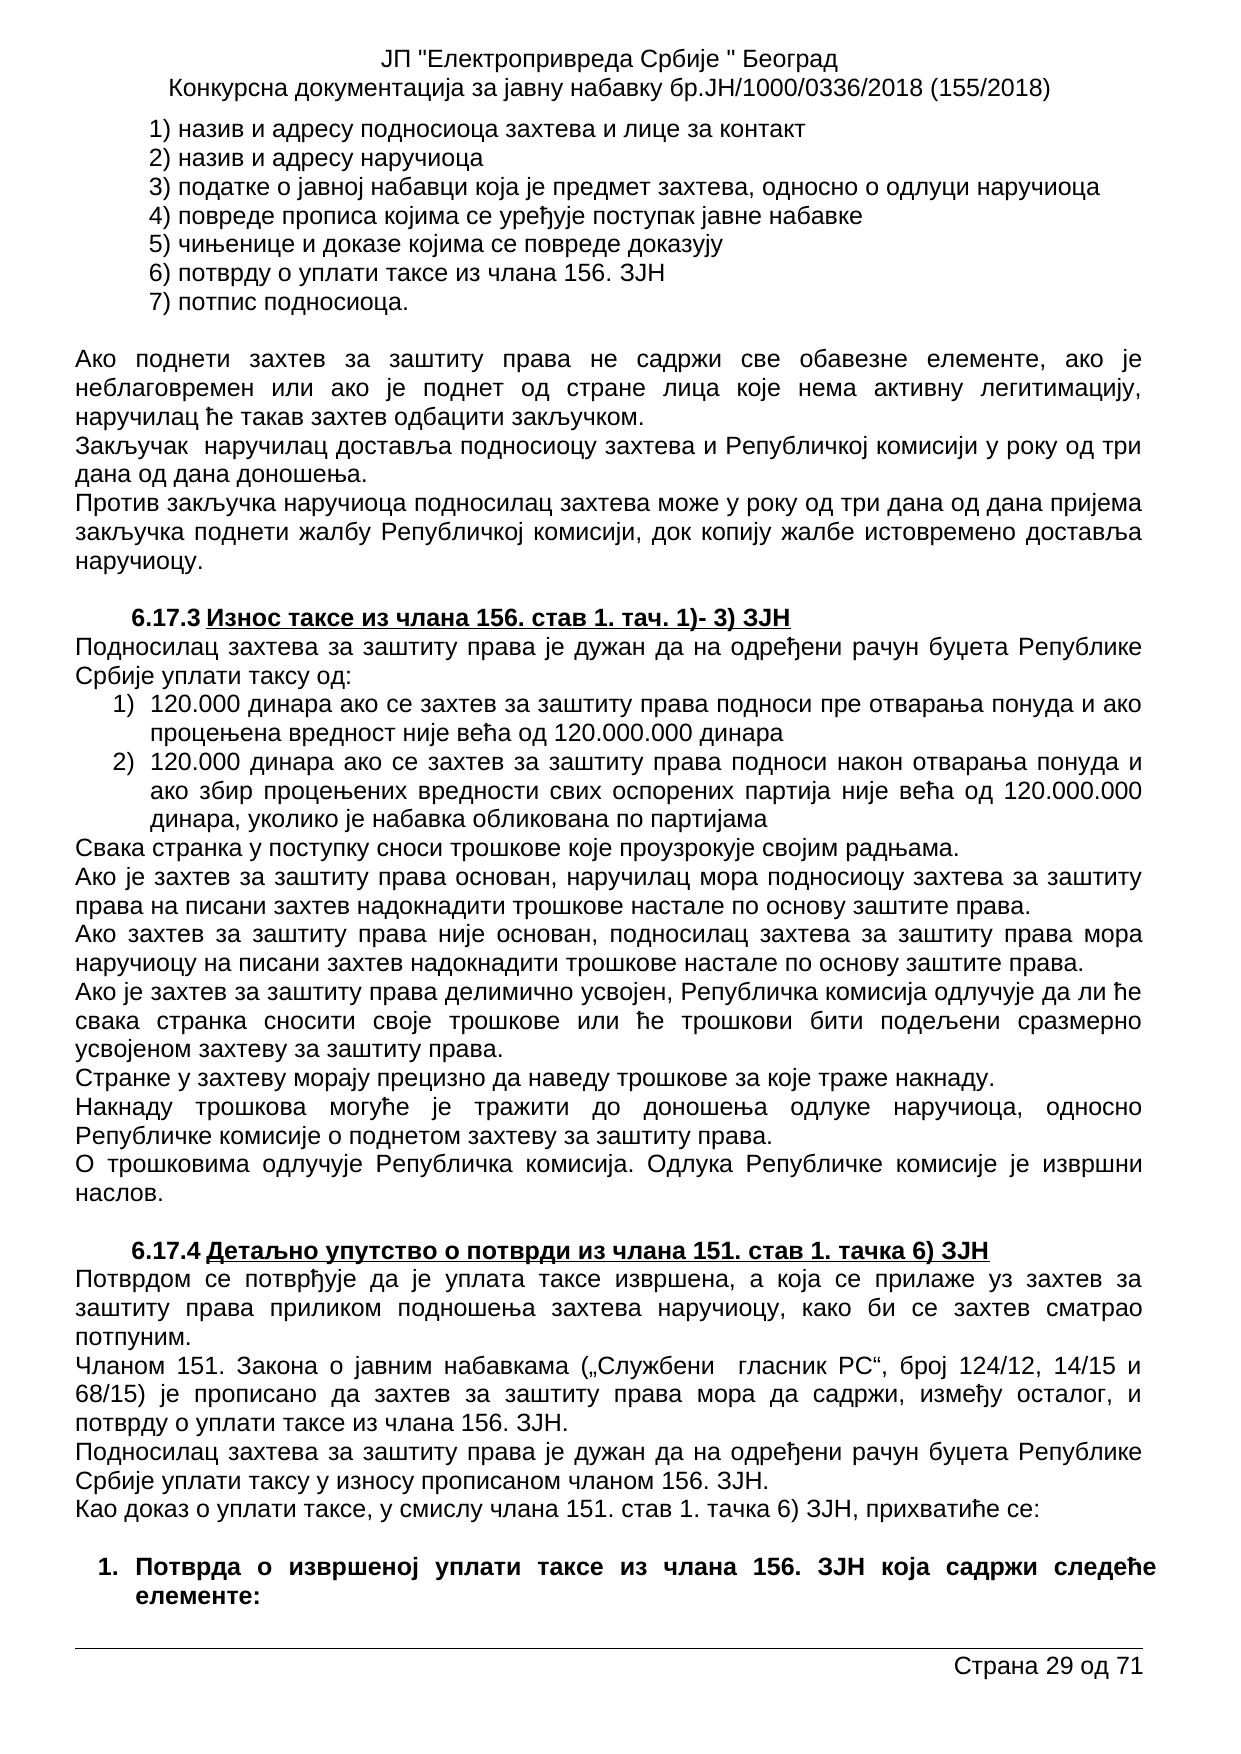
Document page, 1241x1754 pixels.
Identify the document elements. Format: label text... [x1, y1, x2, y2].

text Странке у захтеву морају прецизно да наведу трошкове за које траже накнаду. [75, 1063, 1144, 1092]
text 2) назив и адресу наручиоца [75, 143, 1144, 172]
text Чланом 151. Закона о јавним набавкама („Службени гласник РС“, број 124/12, 14/15 и 68/15) је прописано да захтев за заштиту права мора да садржи, између осталог, и потврду о уплати таксе из члана 156. ЗЈН. [75, 1351, 1144, 1437]
text Свака странка у поступку сноси трошкове које проузрокује својим радњама. [75, 833, 1144, 862]
text Као доказ о уплати таксе, у смислу члана 151. став 1. тачка 6) ЗЈН, прихватиће се: [75, 1494, 1144, 1523]
text Подносилац захтева за заштиту права је дужан да на одређени рачун буџета Републике Србије уплати таксу од: [75, 632, 1144, 689]
list Износ таксе из члана 156. став 1. тач. 1)- 3) ЗЈН [131, 603, 1144, 632]
list 120.000 динара ако се захтев за заштиту права подноси након отварања понуда и ако збир процењених вредности свих оспорених партија није већа од 120.000.000 динара, уколико је набавка обликована по партијама [112, 747, 1144, 833]
text Ако је захтев за заштиту права основан, наручилац мора подносиоцу захтева за заштиту права на писани захтев надокнадити трошкове настале по основу заштите права. [75, 862, 1144, 919]
list Детаљно упутство о потврди из члана 151. став 1. тачка 6) ЗЈН [131, 1236, 1144, 1264]
text Потврдом се потврђује да је уплата таксе извршена, а која се прилаже уз захтев за заштиту права приликом подношења захтева наручиоцу, како би се захтев сматрао потпуним. [75, 1264, 1144, 1351]
list Потврда о извршеној уплати таксе из члана 156. ЗЈН која садржи следеће елементе: [98, 1552, 1158, 1609]
text Накнаду трошкова могуће је тражити до доношења одлуке наручиоца, односно Републичке комисије о поднетом захтеву за заштиту права. [75, 1092, 1144, 1149]
text Ако захтев за заштиту права није основан, подносилац захтева за заштиту права мора наручиоцу на писани захтев надокнадити трошкове настале по основу заштите права. [75, 919, 1144, 977]
text Ако поднети захтев за заштиту права не садржи све обавезне елементе, ако је неблаговремен или ако је поднет од стране лица које нема активну легитимацију, наручилац ће такав захтев одбацити закључком. [75, 344, 1144, 431]
text 5) чињенице и доказе којима се повреде доказују [75, 229, 1144, 258]
text Закључак наручилац доставља подносиоцу захтева и Републичкој комисији у року од три дана од дана доношења. [75, 431, 1144, 488]
text Против закључка наручиоца подносилац захтева може у року од три дана од дана пријема закључка поднети жалбу Републичкој комисији, док копију жалбе истовремено доставља наручиоцу. [75, 488, 1144, 574]
text 6) потврду о уплати таксе из члана 156. ЗЈН [75, 258, 1144, 287]
text 4) повреде прописа којима се уређује поступак јавне набавке [75, 201, 1144, 229]
text 7) потпис подносиоца. [75, 287, 1144, 316]
text 1) назив и адресу подносиоца захтева и лице за контакт [75, 114, 1144, 143]
text О трошковима одлучује Републичка комисија. Одлука Републичке комисије је извршни наслов. [75, 1149, 1144, 1207]
text Подносилац захтева за заштиту права је дужан да на одређени рачун буџета Републике Србије уплати таксу у износу прописаном чланом 156. ЗЈН. [75, 1437, 1144, 1494]
text Ако је захтев за заштиту права делимично усвојен, Републичка комисија одлучује да ли ће свака странка сносити своје трошкове или ће трошкови бити подељени сразмерно усвојеном захтеву за заштиту права. [75, 977, 1144, 1063]
list 120.000 динара ако се захтев за заштиту права подноси пре отварања понуда и ако процењена вредност није већа од 120.000.000 динара [112, 689, 1144, 747]
text 3) податке о јавној набавци која је предмет захтева, односно о одлуци наручиоца [75, 172, 1144, 201]
